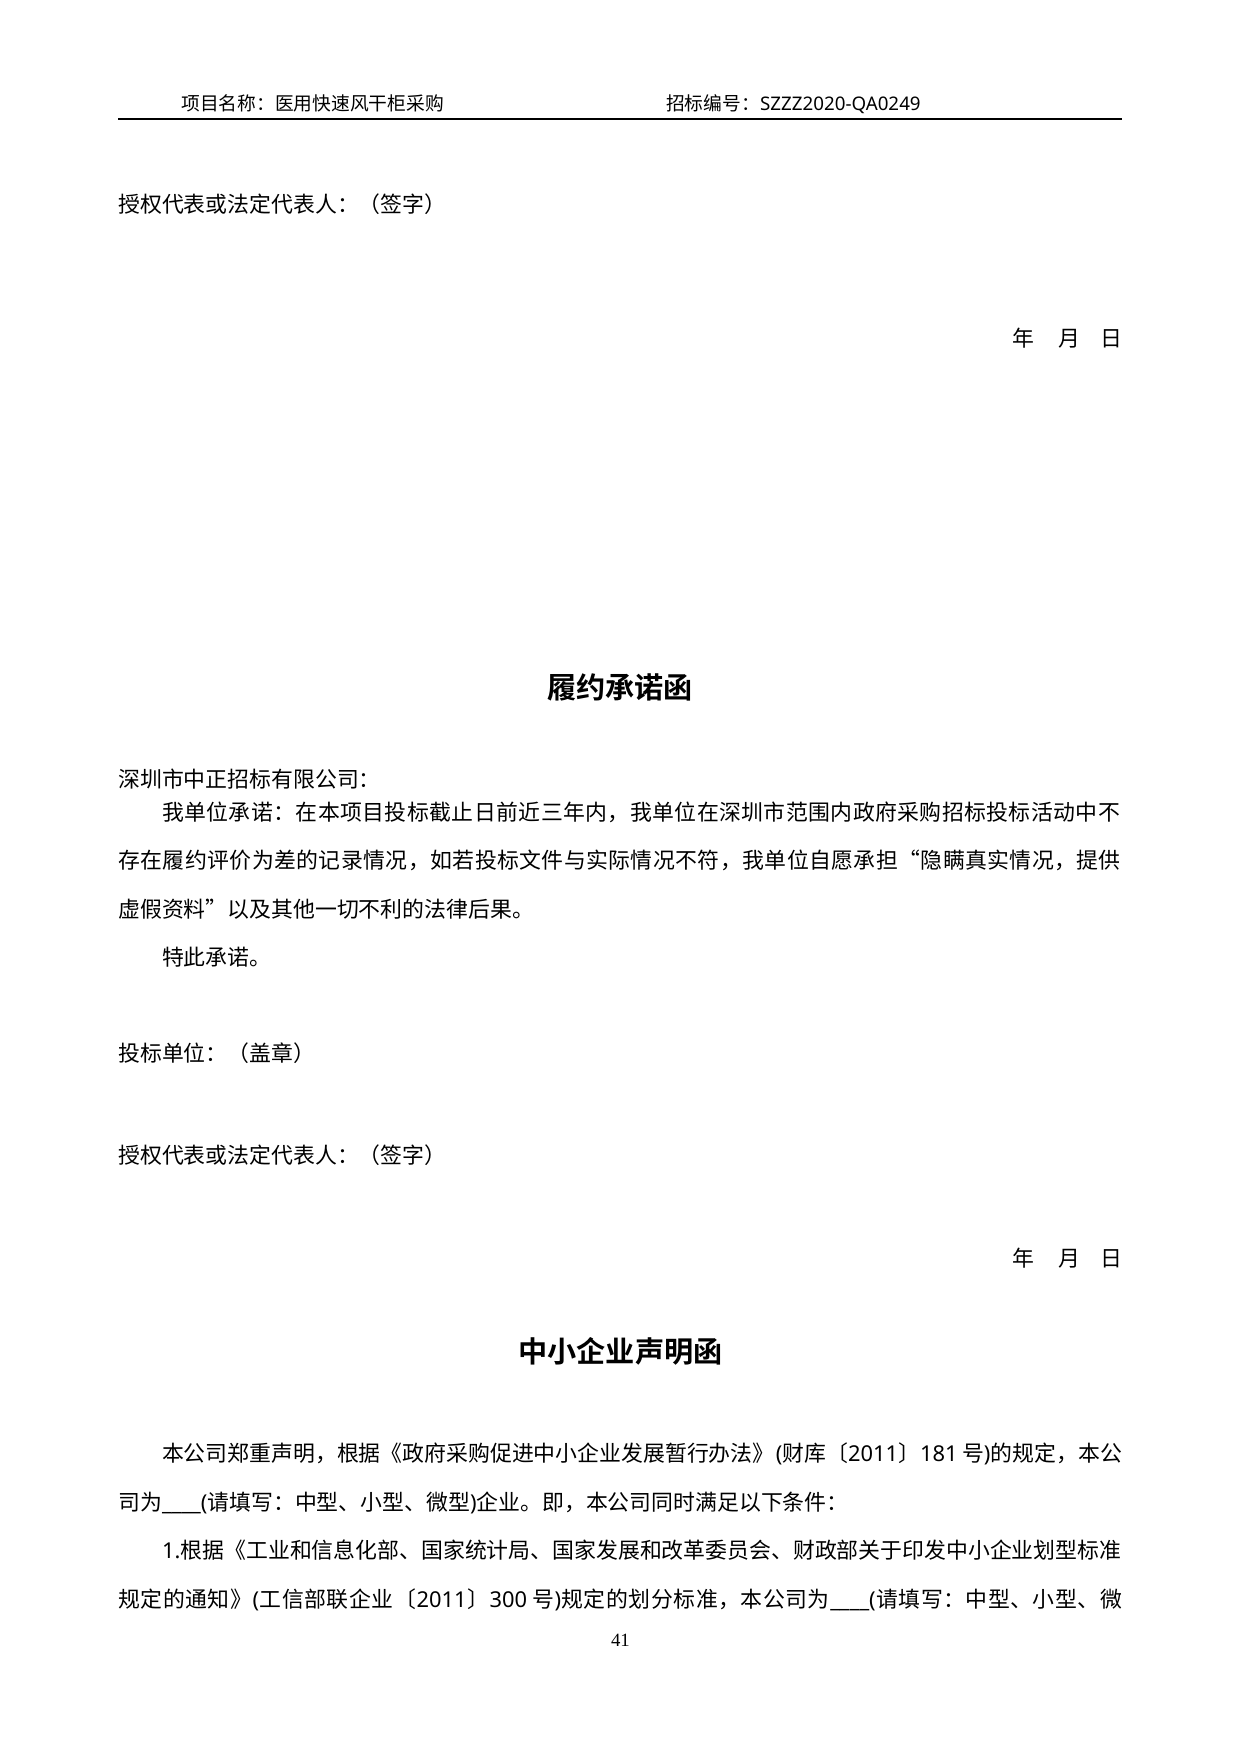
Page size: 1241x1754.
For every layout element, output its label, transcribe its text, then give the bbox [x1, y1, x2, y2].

text 深圳市中正招标有限公司： [118, 762, 1122, 794]
text 本公司郑重声明，根据《政府采购促进中小企业发展暂行办法》(财库〔2011〕181号)的规定，本公司为____(请填写：中型、小型、微型)企业。即，本公司同时满足以下条件： [118, 1436, 1122, 1517]
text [118, 1533, 1122, 1614]
text 特此承诺。 [118, 940, 1122, 972]
text 我单位承诺：在本项目投标截止日前近三年内，我单位在深圳市范围内政府采购招标投标活动中不存在履约评价为差的记录情况，如若投标文件与实际情况不符，我单位自愿承担“隐瞒真实情况，提供虚假资料”以及其他一切不利的法律后果。 [118, 794, 1122, 924]
text 履约承诺函 [118, 653, 1122, 718]
text 年 月 日 [118, 1241, 1122, 1272]
text 授权代表或法定代表人：（签字） [118, 1138, 1122, 1170]
text 授权代表或法定代表人：（签字） [118, 187, 1122, 219]
subtitle 中小企业声明函 [118, 1317, 1122, 1382]
text 年 月 日 [118, 321, 1122, 353]
text 投标单位：（盖章） [118, 1036, 1122, 1067]
